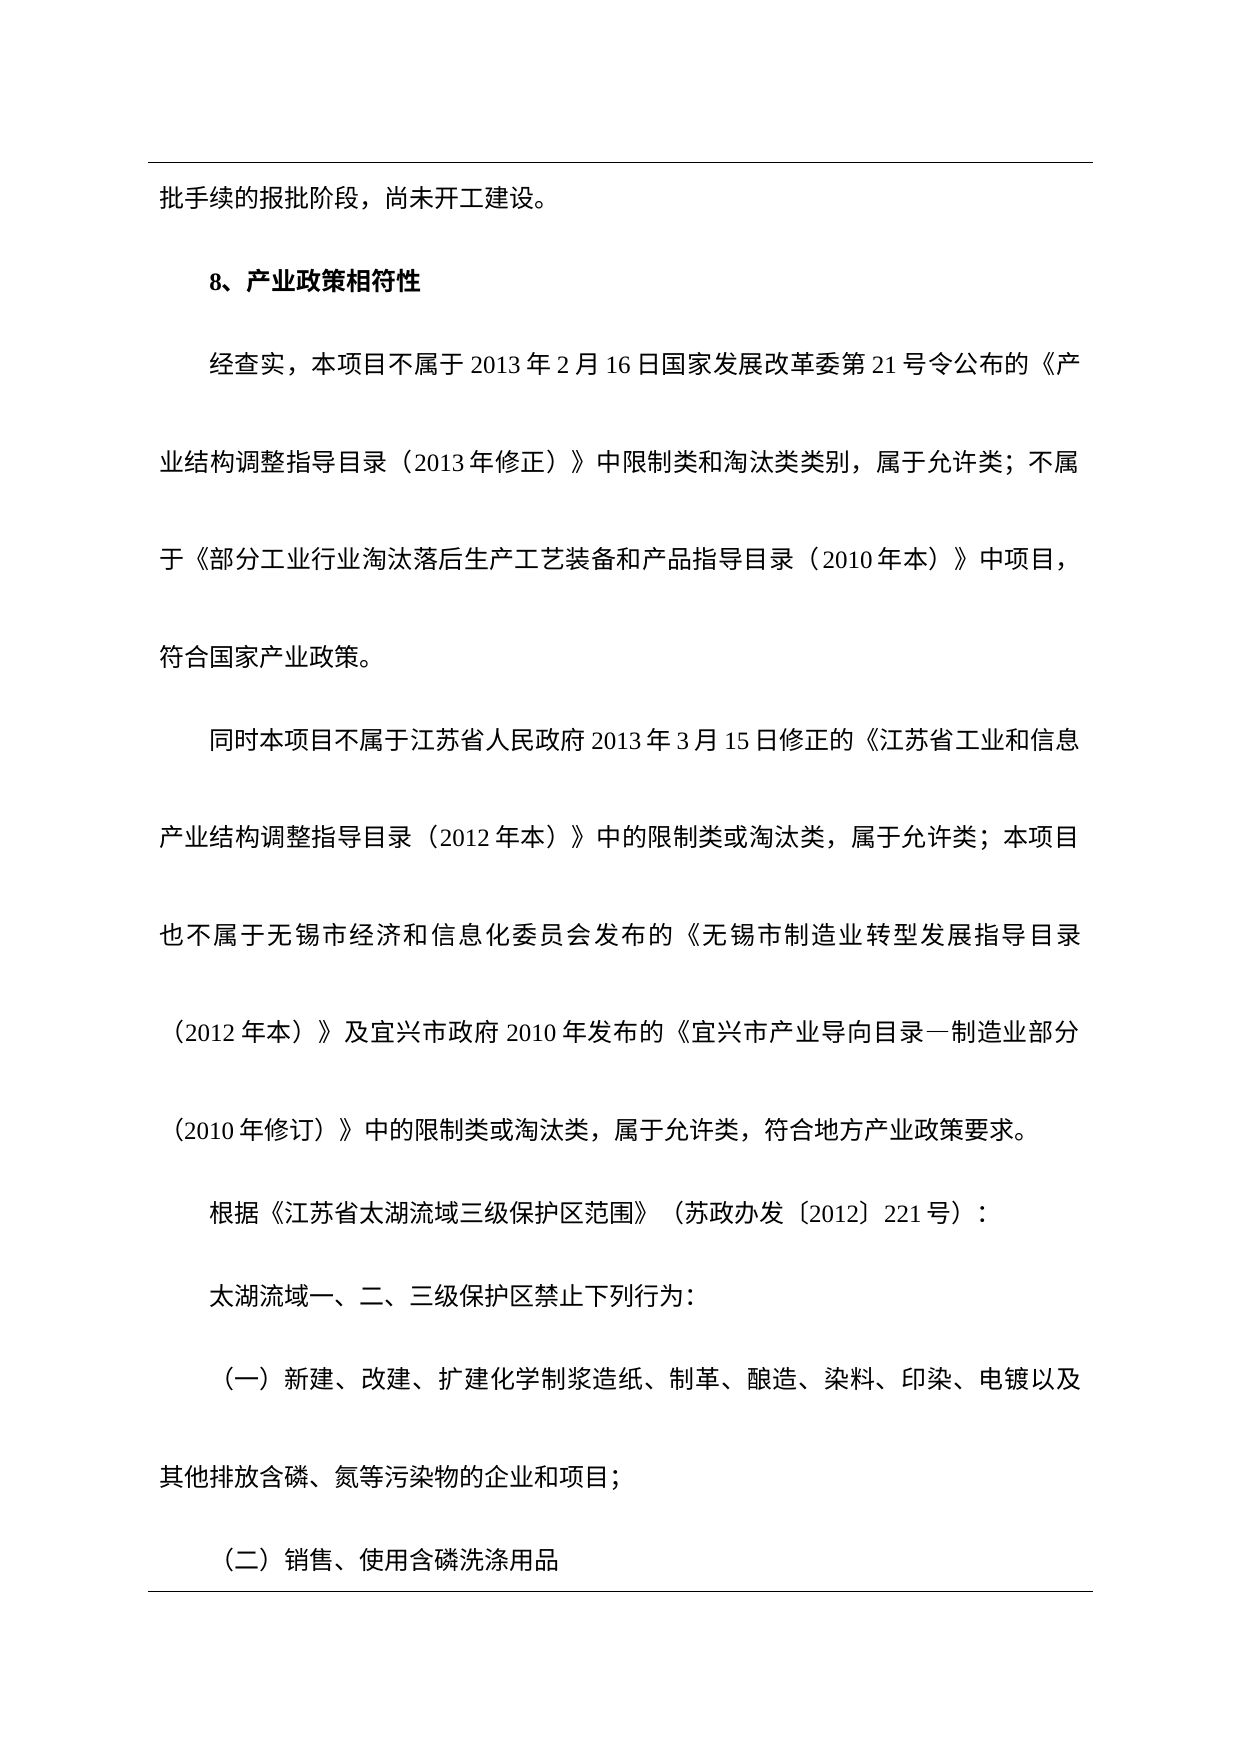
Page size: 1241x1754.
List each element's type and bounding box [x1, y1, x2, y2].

table_cell [148, 163, 1092, 1591]
